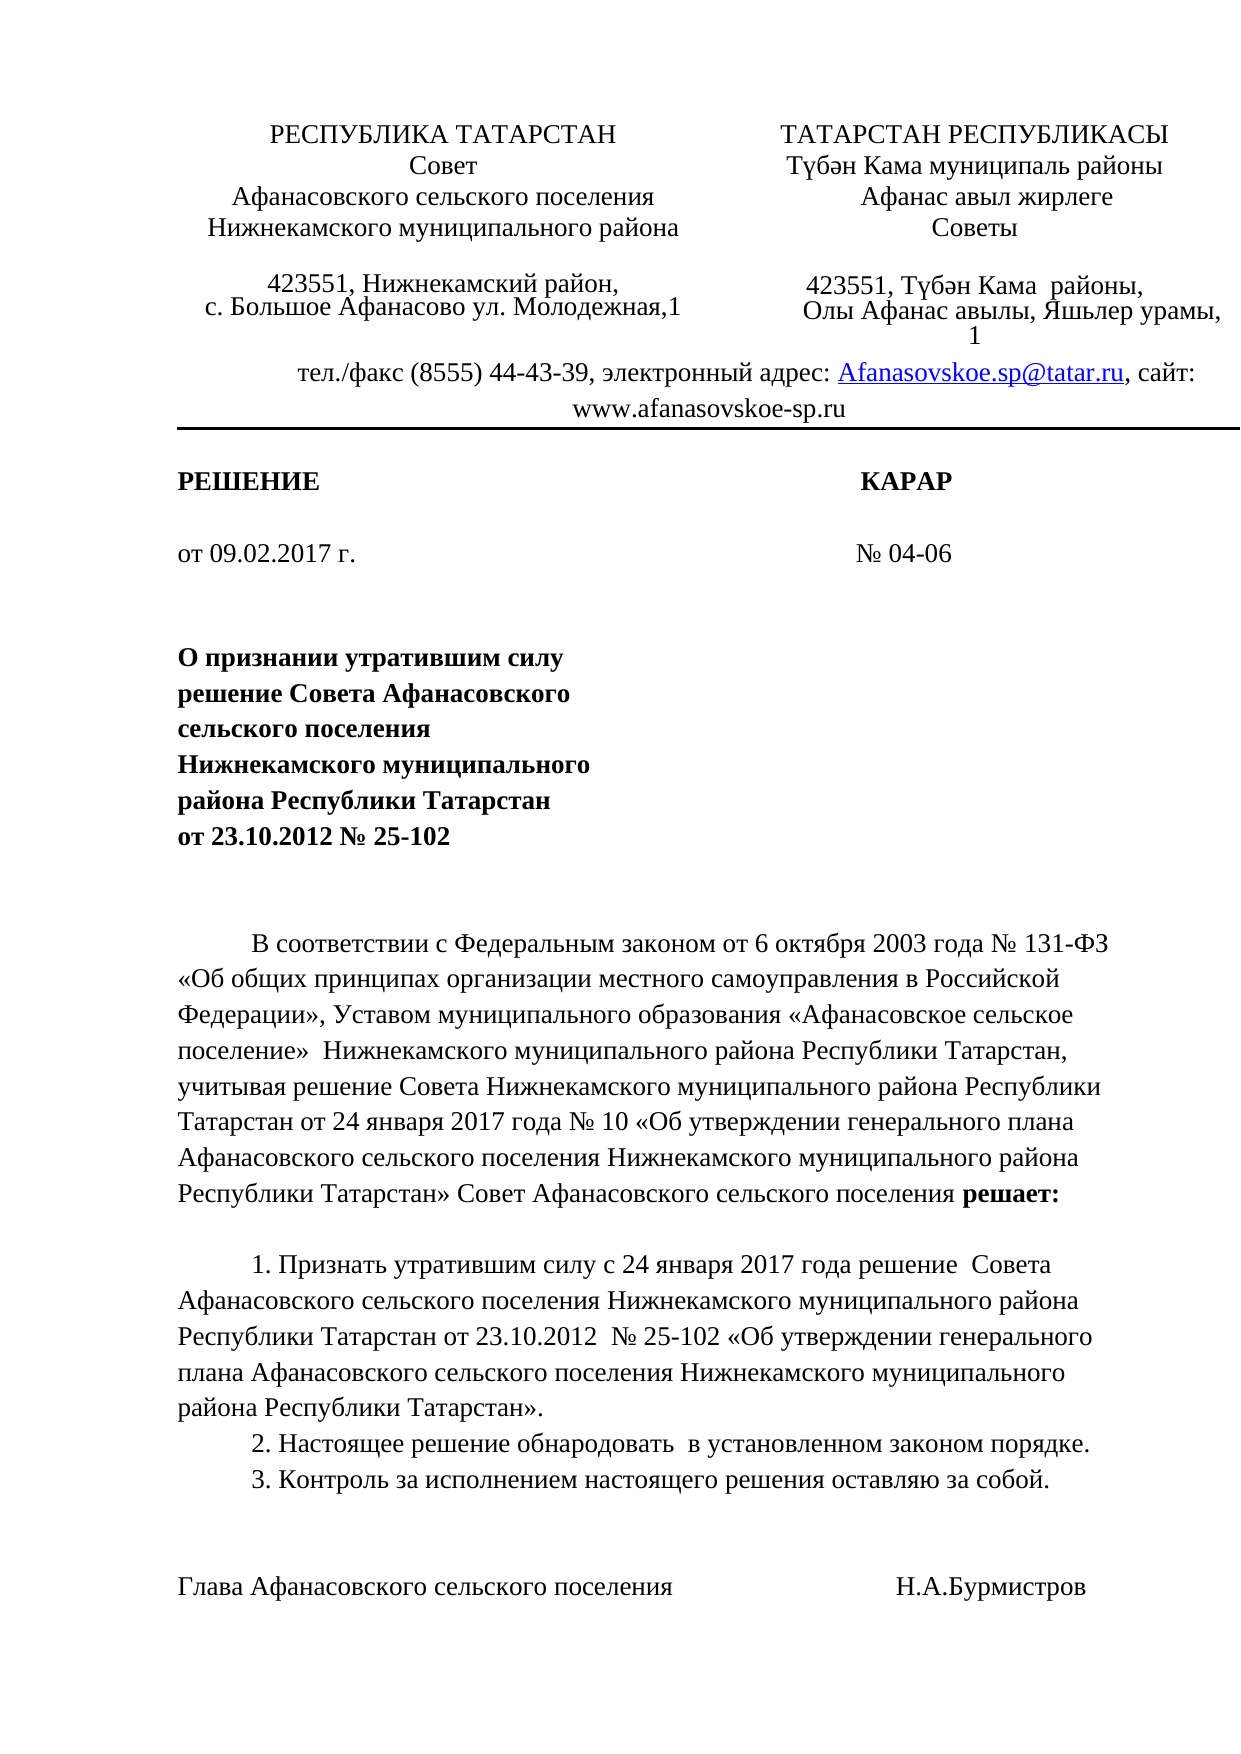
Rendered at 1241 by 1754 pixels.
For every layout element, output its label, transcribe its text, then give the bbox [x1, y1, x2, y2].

table_cell тел./факс (8555) 44-43-39, электронный адрес: Afanasovskoe.sp@tatar.ru, сайт: www.afanasovskoe-sp.ru [177, 356, 1240, 427]
text решение Совета Афанасовского [177, 677, 1152, 708]
table_header ТАТАРСТАН РЕСПУБЛИКАСЫ Түбән Кама муниципаль районы Афанас авыл жирлеге Советы 423551, Түбән Кама районы, Олы Афанас авылы, Яшьлер урамы, 1 [709, 118, 1240, 356]
text от 23.10.2012 № 25-102 [177, 820, 1152, 851]
text РЕШЕНИЕ КАРАР [177, 466, 1152, 497]
text Нижнекамского муниципального [177, 748, 1152, 779]
text О признании утратившим силу [177, 641, 1152, 672]
text сельского поселения [177, 712, 1152, 744]
text 2. Настоящее решение обнародовать в установленном законом порядке. [177, 1427, 1152, 1458]
text В соответствии с Федеральным законом от 6 октября 2003 года № 131-ФЗ «Об общих принципах организации местного самоуправления в Российской Федерации», Уставом муниципального образования «Афанасовское сельское поселение» Нижнекамского муниципального района Республики Татарстан, учитывая решение Совета Нижнекамского муниципального района Республики Татарстан от 24 января 2017 года № 10 «Об утверждении генерального плана Афанасовского сельского поселения Нижнекамского муниципального района Республики Татарстан» Совет Афанасовского сельского поселения решает: [177, 927, 1152, 1208]
table_header РЕСПУБЛИКА ТАТАРСТАН Совет Афанасовского сельского поселения Нижнекамского муниципального района 423551, Нижнекамский район, с. Большое Афанасово ул. Молодежная,1 [177, 118, 709, 356]
text Глава Афанасовского сельского поселения Н.А.Бурмистров [177, 1570, 1152, 1601]
text от 09.02.2017 г. № 04-06 [177, 537, 1152, 568]
text района Республики Татарстан [177, 784, 1152, 815]
text 1. Признать утратившим силу с 24 января 2017 года решение Совета Афанасовского сельского поселения Нижнекамского муниципального района Республики Татарстан от 23.10.2012 № 25-102 «Об утверждении генерального плана Афанасовского сельского поселения Нижнекамского муниципального района Республики Татарстан». [177, 1248, 1152, 1422]
text 3. Контроль за исполнением настоящего решения оставляю за собой. [177, 1463, 1152, 1494]
